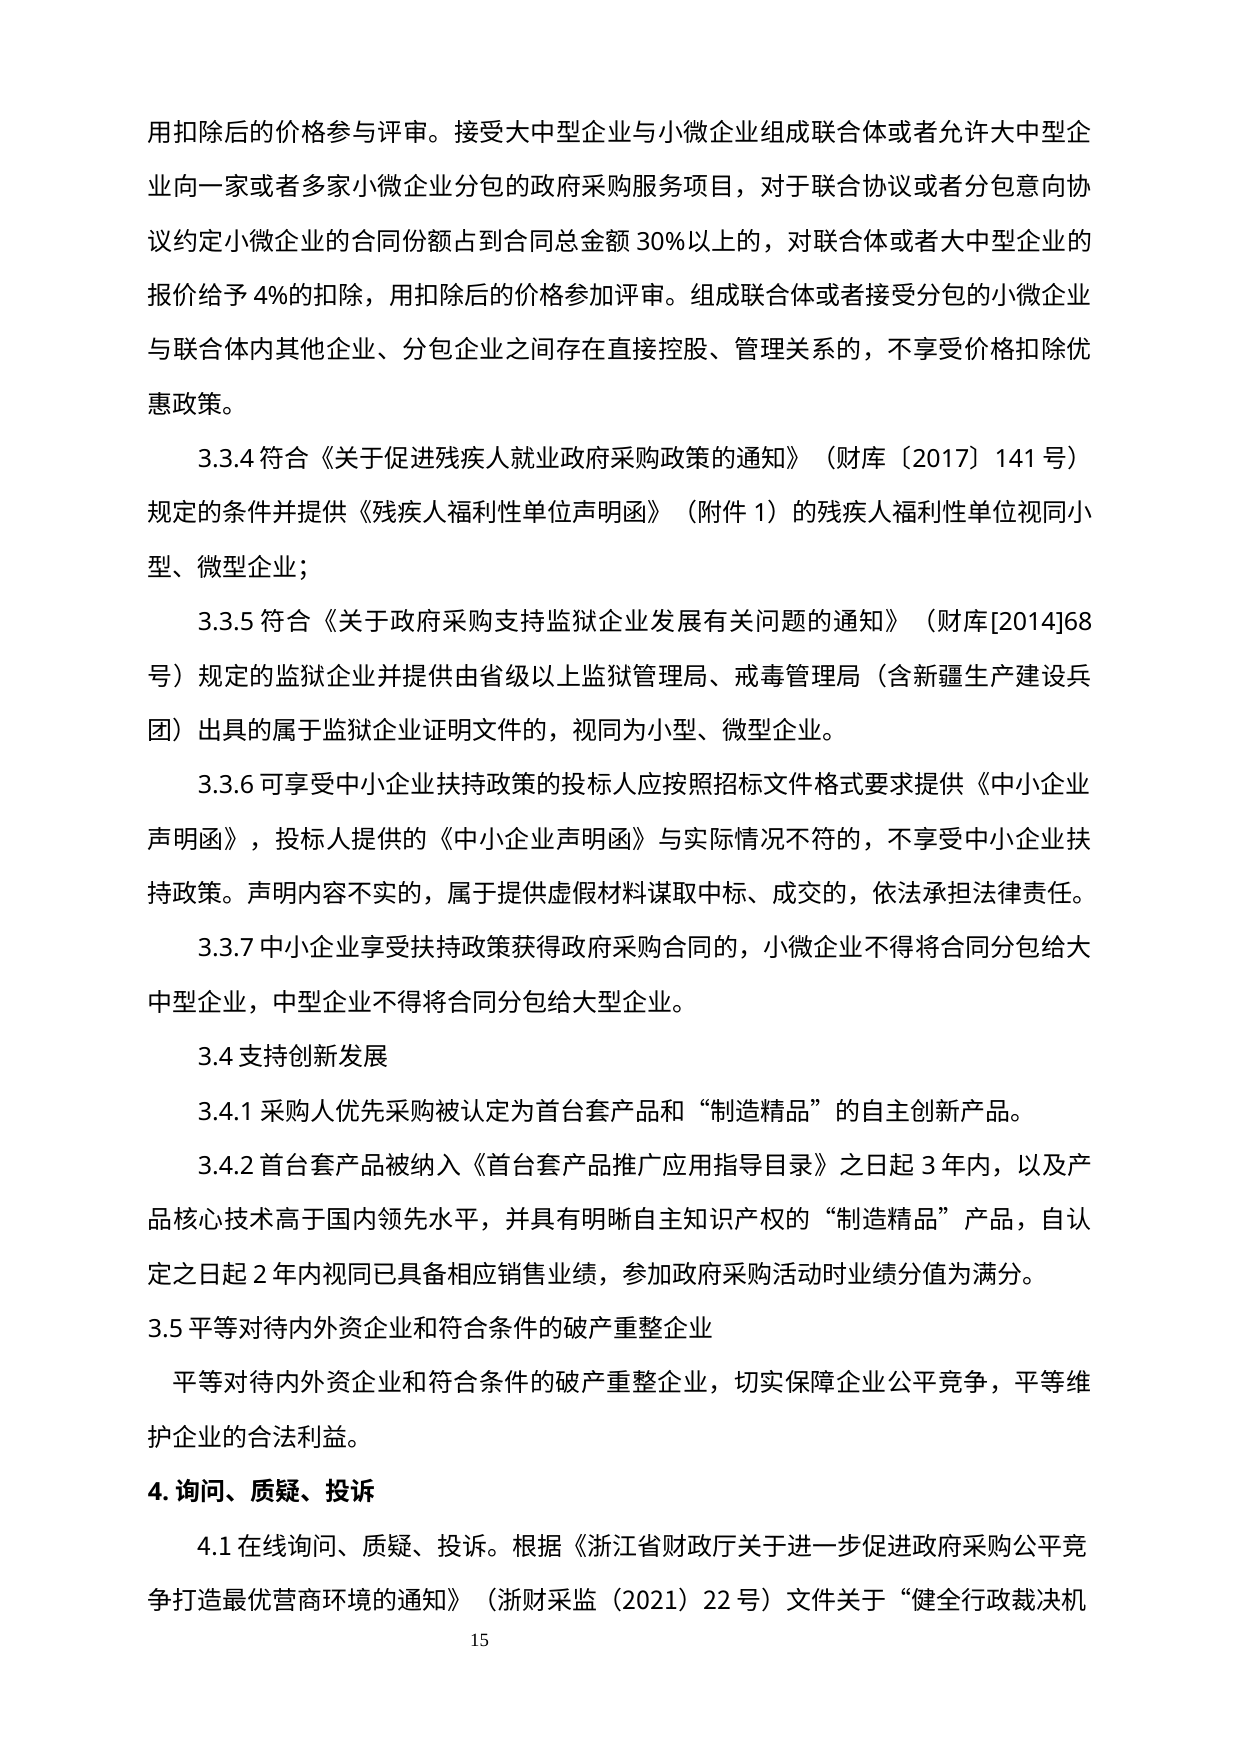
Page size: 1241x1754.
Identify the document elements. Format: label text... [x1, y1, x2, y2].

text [148, 112, 1092, 420]
text 3.4支持创新发展 [148, 1037, 1092, 1073]
text 3.3.6可享受中小企业扶持政策的投标人应按照招标文件格式要求提供《中小企业声明函》，投标人提供的《中小企业声明函》与实际情况不符的，不享受中小企业扶持政策。声明内容不实的，属于提供虚假材料谋取中标、成交的，依法承担法律责任。 [148, 765, 1092, 910]
text 平等对待内外资企业和符合条件的破产重整企业，切实保障企业公平竞争，平等维护企业的合法利益。 4. 询问、质疑、投诉 [148, 1363, 1092, 1508]
text 3.3.4符合《关于促进残疾人就业政府采购政策的通知》（财库〔2017〕141号）规定的条件并提供《残疾人福利性单位声明函》（附件1）的残疾人福利性单位视同小型、微型企业； [148, 438, 1092, 583]
text 3.4.2首台套产品被纳入《首台套产品推广应用指导目录》之日起3年内，以及产品核心技术高于国内领先水平，并具有明晰自主知识产权的“制造精品”产品，自认定之日起2年内视同已具备相应销售业绩，参加政府采购活动时业绩分值为满分。 [148, 1145, 1092, 1290]
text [148, 1526, 1092, 1617]
text 3.4.1 采购人优先采购被认定为首台套产品和“制造精品”的自主创新产品。 [148, 1091, 1092, 1127]
text 3.3.7中小企业享受扶持政策获得政府采购合同的，小微企业不得将合同分包给大中型企业，中型企业不得将合同分包给大型企业。 [148, 928, 1092, 1018]
text 3.5平等对待内外资企业和符合条件的破产重整企业 [148, 1308, 1092, 1345]
text 3.3.5符合《关于政府采购支持监狱企业发展有关问题的通知》（财库[2014]68号）规定的监狱企业并提供由省级以上监狱管理局、戒毒管理局（含新疆生产建设兵团）出具的属于监狱企业证明文件的，视同为小型、微型企业。 [148, 602, 1092, 747]
